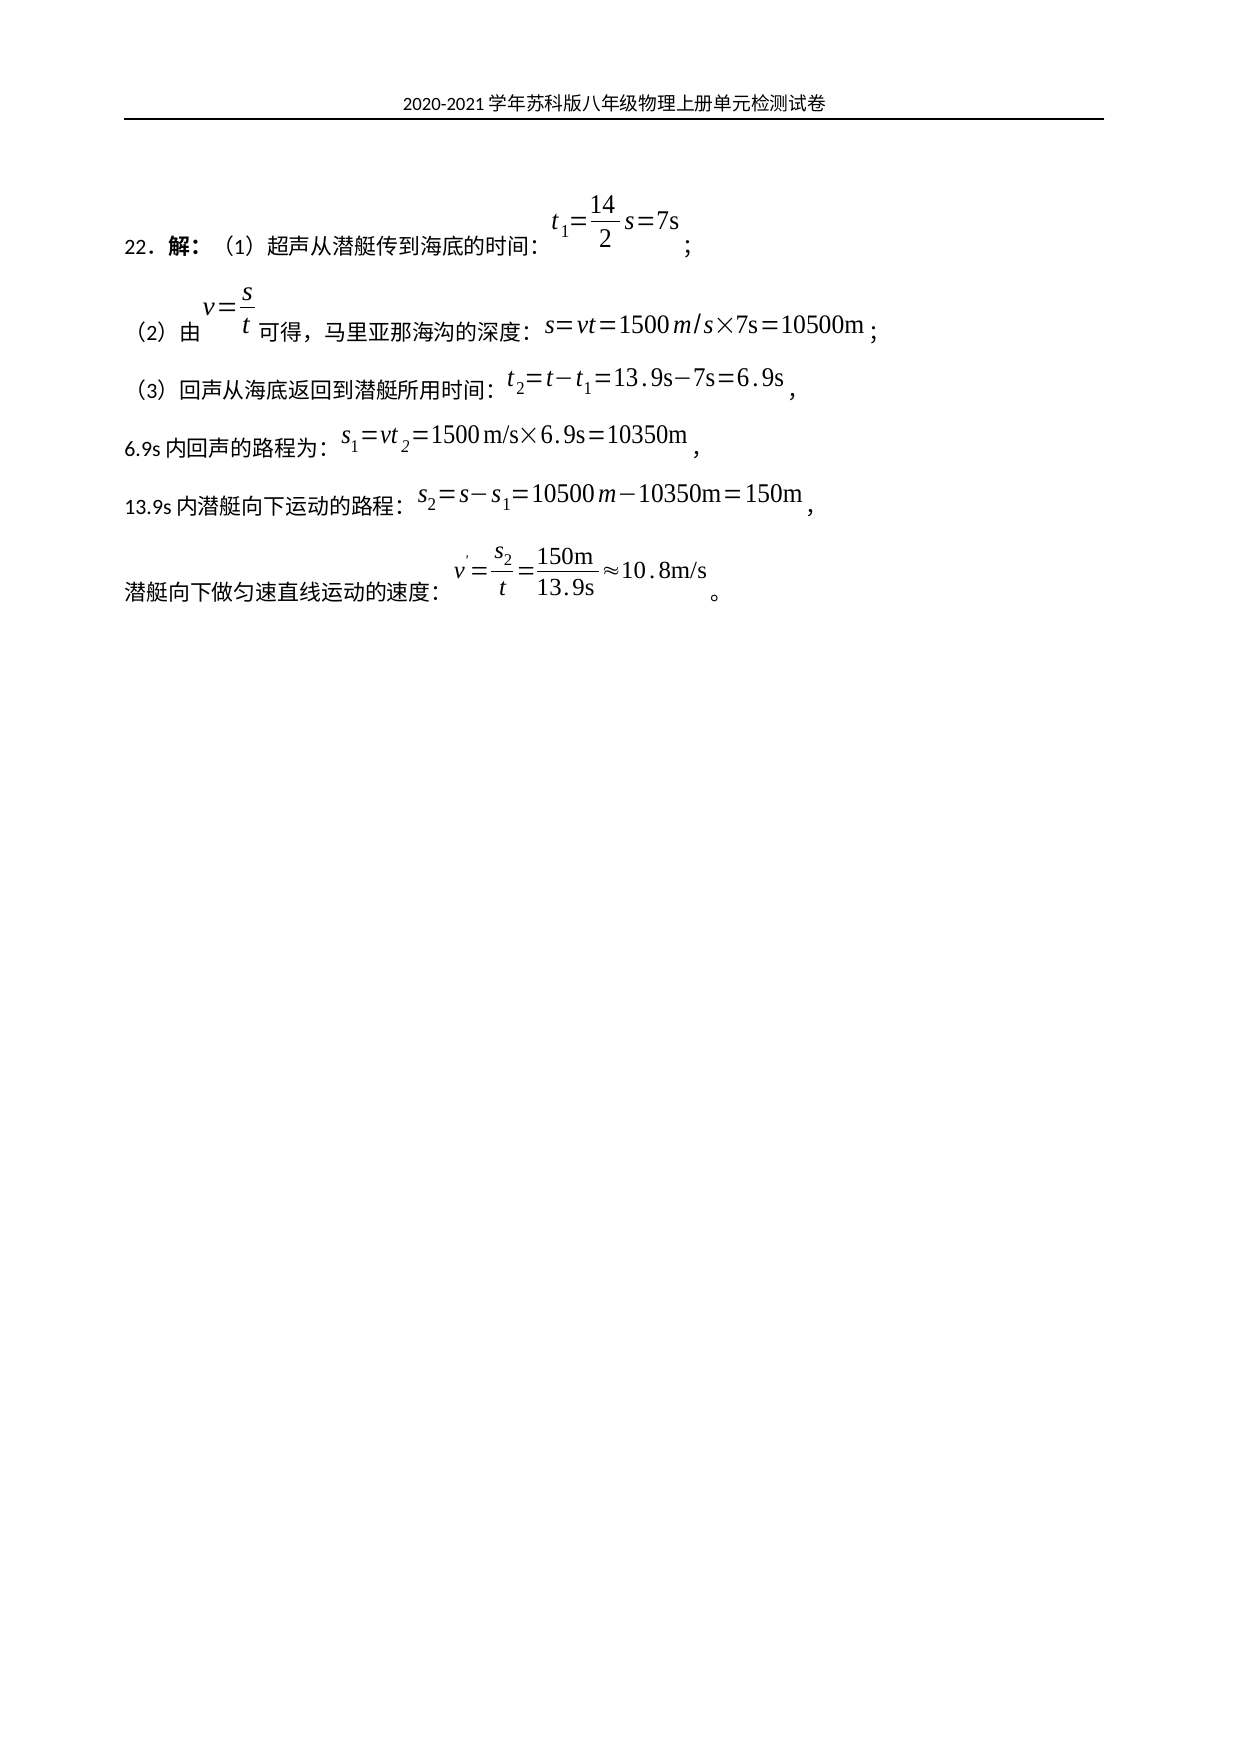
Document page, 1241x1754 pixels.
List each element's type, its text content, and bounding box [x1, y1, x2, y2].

text 潜艇向下做匀速直线运动的速度：。 [124, 536, 1104, 607]
text 22．解：（1）超声从潜艇传到海底的时间：； [124, 190, 1104, 260]
text 13.9s内潜艇向下运动的路程：， [124, 478, 1104, 521]
text （2）由可得，马里亚那海沟的深度：； [124, 276, 1104, 346]
text （3）回声从海底返回到潜艇所用时间：， [124, 362, 1104, 404]
text 6.9s内回声的路程为：， [124, 420, 1104, 462]
